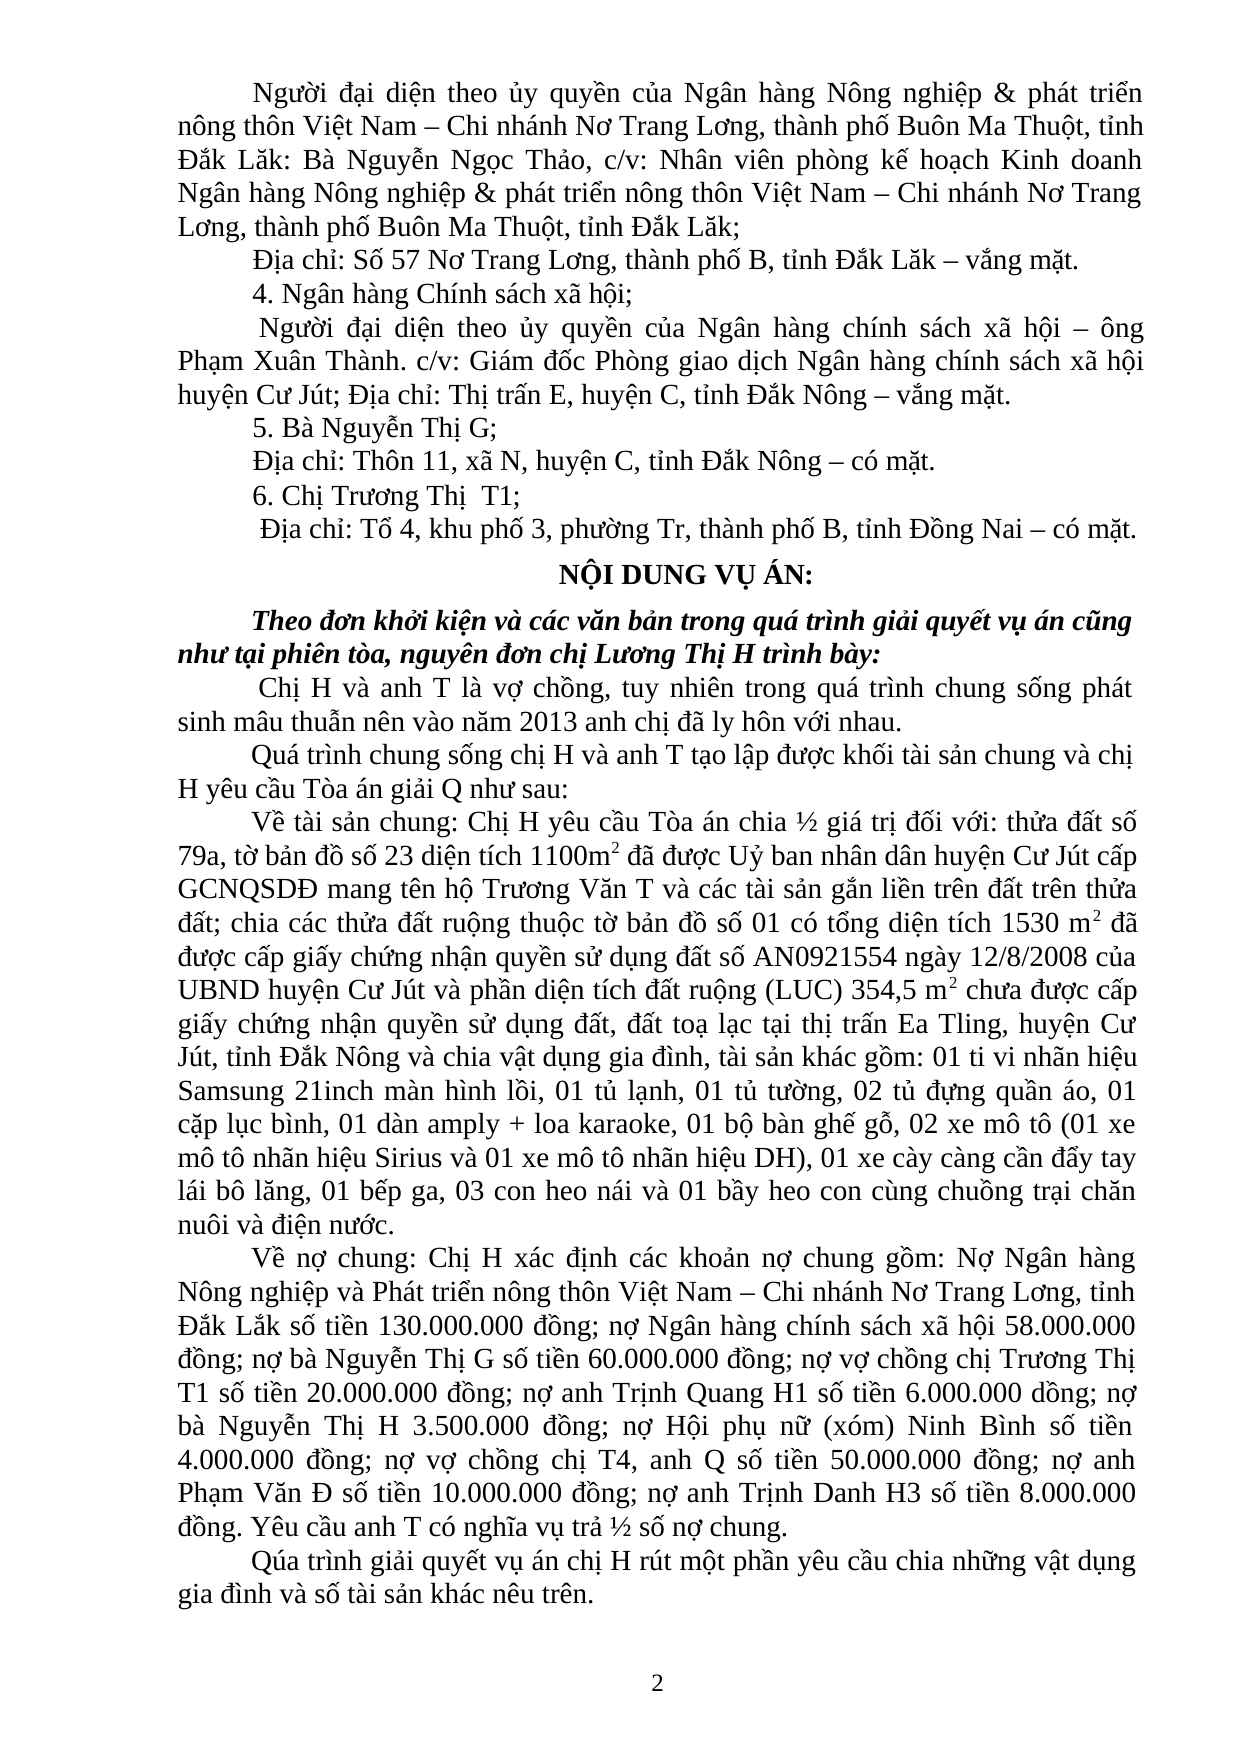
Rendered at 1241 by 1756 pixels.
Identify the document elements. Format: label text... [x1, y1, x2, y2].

text Địa chỉ: Thôn 11, xã N, huyện C, tỉnh Đắk Nông – có mặt. [252, 444, 1221, 478]
list Ngân hàng Chính sách xã hội; [252, 276, 1221, 310]
text Chị H và anh T là vợ chồng, tuy nhiên trong quá trình chung sống phát sinh mâu thuẫn nên vào năm 2013 anh chị đã ly hôn với nhau. [177, 670, 1150, 737]
text Về tài sản chung: Chị H yêu cầu Tòa án chia ½ giá trị đối với: thửa đất số 79a, tờ bản đồ số 23 diện tích 1100m2 đã được Uỷ ban nhân dân huyện Cư Jút cấp GCNQSDĐ mang tên hộ Trương Văn T và các tài sản gắn liền trên đất trên thửa đất; chia các thửa đất ruộng thuộc tờ bản đồ số 01 có tổng diện tích 1530 m2 đã được cấp giấy chứng nhận quyền sử dụng đất số AN0921554 ngày 12/8/2008 của UBND huyện Cư Jút và phần diện tích đất ruộng (LUC) 354,5 m2 chưa được cấp giấy chứng nhận quyền sử dụng đất, đất toạ lạc tại thị trấn Ea Tling, huyện Cư Jút, tỉnh Đắk Nông và chia vật dụng gia đình, tài sản khác gồm: 01 ti vi nhãn hiệu Samsung 21inch màn hình lồi, 01 tủ lạnh, 01 tủ tường, 02 tủ đựng quần áo, 01 cặp lục bình, 01 dàn amply + loa karaoke, 01 bộ bàn ghế gỗ, 02 xe mô tô (01 xe mô tô nhãn hiệu Sirius và 01 xe mô tô nhãn hiệu DH), 01 xe cày càng cần đẩy tay lái bô lăng, 01 bếp ga, 03 con heo nái và 01 bầy heo con cùng chuồng trại chăn nuôi và điện nước. [177, 804, 1138, 1241]
text Qúa trình giải quyết vụ án chị H rút một phần yêu cầu chia những vật dụng gia đình và số tài sản khác nêu trên. [177, 1543, 1137, 1610]
text Địa chỉ: Tổ 4, khu phố 3, phường Tr, thành phố B, tỉnh Đồng Nai – có mặt. [259, 511, 1221, 545]
list Chị Trương Thị T1; [252, 478, 1221, 511]
text Về nợ chung: Chị H xác định các khoản nợ chung gồm: Nợ Ngân hàng Nông nghiệp và Phát triển nông thôn Việt Nam – Chi nhánh Nơ Trang Lơng, tỉnh Đắk Lắk số tiền 130.000.000 đồng; nợ Ngân hàng chính sách xã hội 58.000.000 đồng; nợ bà Nguyễn Thị G số tiền 60.000.000 đồng; nợ vợ chồng chị Trương Thị T1 số tiền 20.000.000 đồng; nợ anh Trịnh Quang H1 số tiền 6.000.000 dồng; nợ bà Nguyễn Thị H 3.500.000 đồng; nợ Hội phụ nữ (xóm) Ninh Bình số tiền [177, 1241, 1137, 1442]
text 4.000.000 đồng; nợ vợ chồng chị T4, anh Q số tiền 50.000.000 đồng; nợ anh Phạm Văn Đ số tiền 10.000.000 đồng; nợ anh Trịnh Danh H3 số tiền 8.000.000 đồng. Yêu cầu anh T có nghĩa vụ trả ½ số nợ chung. [177, 1442, 1137, 1542]
list Bà Nguyễn Thị G; [252, 411, 1221, 444]
text Địa chỉ: Số 57 Nơ Trang Lơng, thành phố B, tỉnh Đắk Lăk – vắng mặt. [252, 243, 1221, 276]
text Người đại diện theo ủy quyền của Ngân hàng Nông nghiệp & phát triển nông thôn Việt Nam – Chi nhánh Nơ Trang Lơng, thành phố Buôn Ma Thuột, tỉnh Đắk Lăk: Bà Nguyễn Ngọc Thảo, c/v: Nhân viên phòng kế hoạch Kinh doanh Ngân hàng Nông nghiệp & phát triển nông thôn Việt Nam – Chi nhánh Nơ Trang Lơng, thành phố Buôn Ma Thuột, tỉnh Đắk Lăk; [177, 75, 1144, 243]
text NỘI DUNG VỤ ÁN: [306, 557, 1067, 591]
text Người đại diện theo ủy quyền của Ngân hàng chính sách xã hội – ông Phạm Xuân Thành. c/v: Giám đốc Phòng giao dịch Ngân hàng chính sách xã hội huyện Cư Jút; Địa chỉ: Thị trấn E, huyện C, tỉnh Đắk Nông – vắng mặt. [177, 310, 1145, 410]
text Quá trình chung sống chị H và anh T tạo lập được khối tài sản chung và chị H yêu cầu Tòa án giải Q như sau: [177, 737, 1150, 804]
subtitle Theo đơn khởi kiện và các văn bản trong quá trình giải quyết vụ án cũng như tại phiên tòa, nguyên đơn chị Lương Thị H trình bày: [177, 603, 1150, 670]
